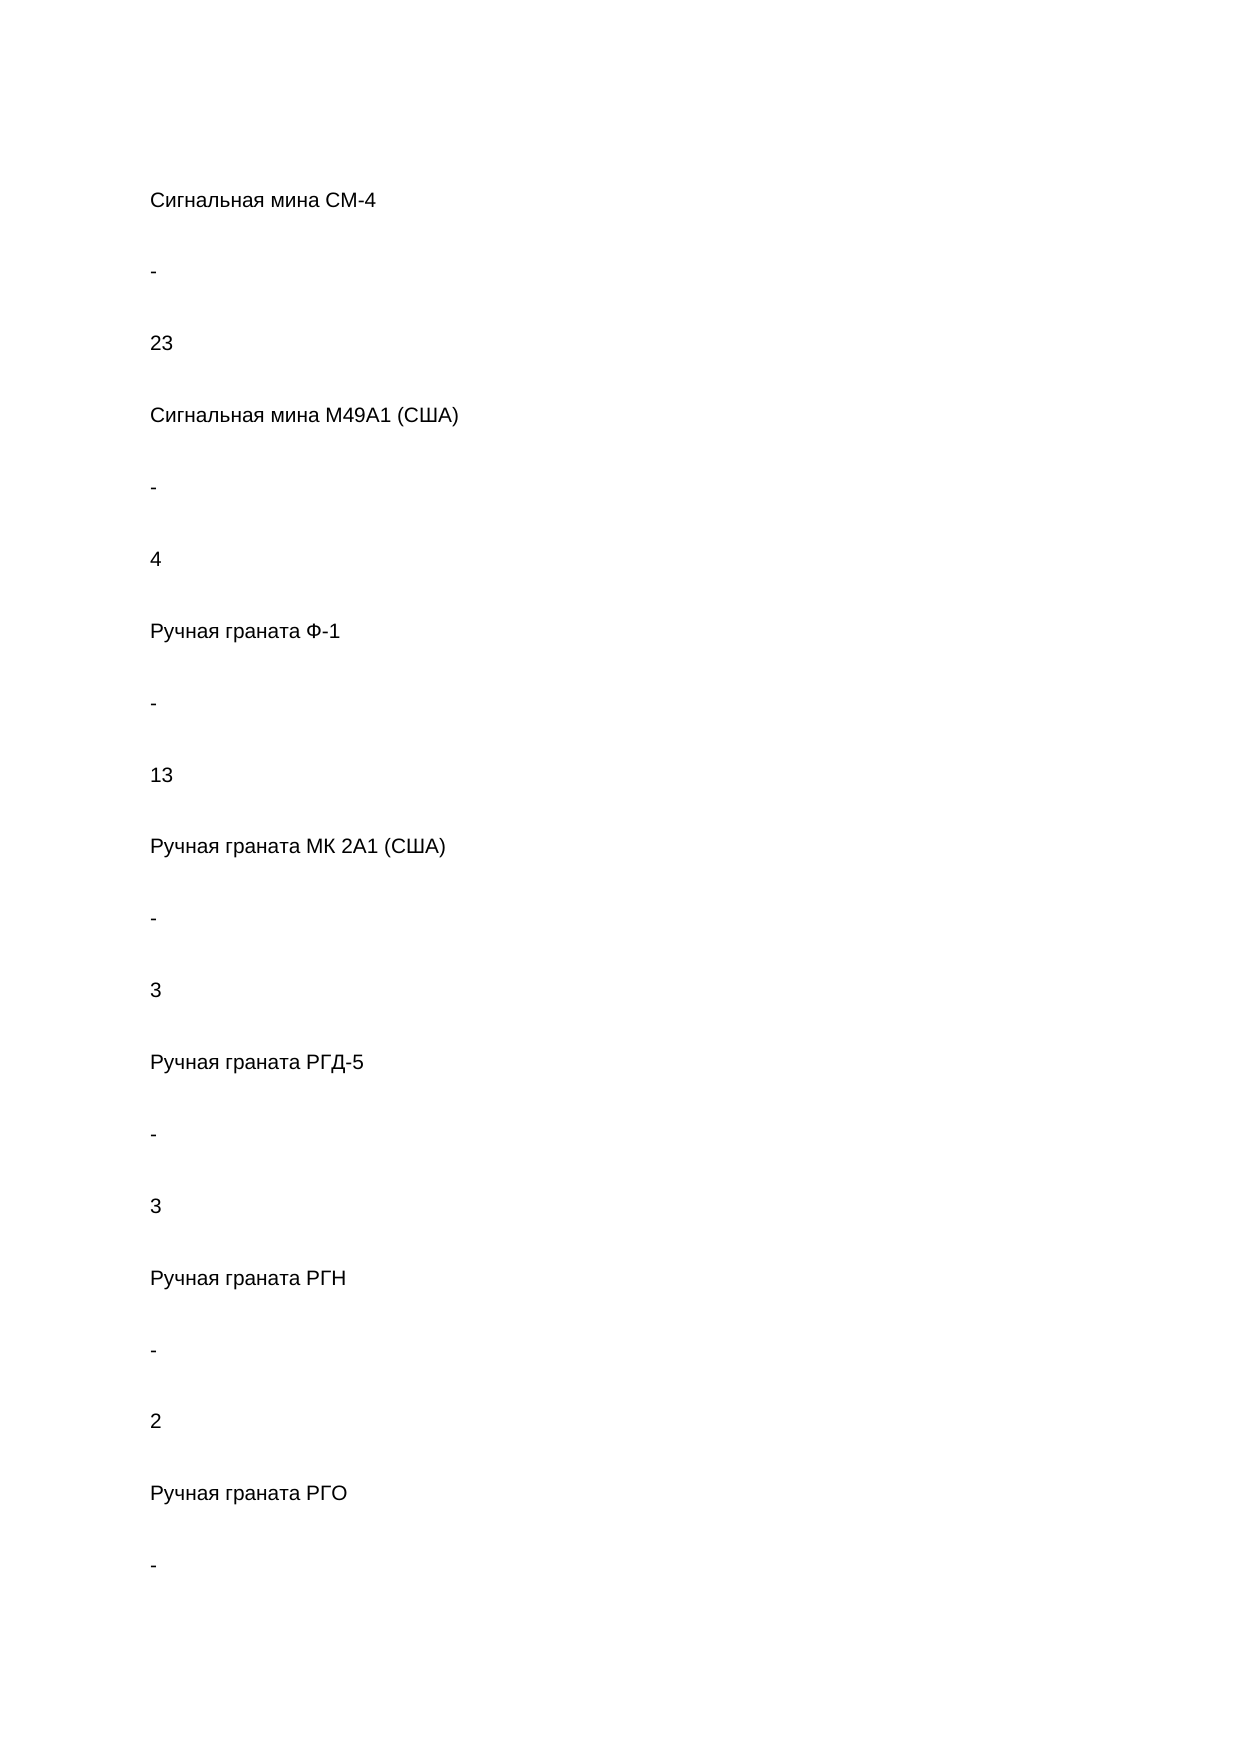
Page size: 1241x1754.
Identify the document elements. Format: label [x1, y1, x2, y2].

table_cell [140, 150, 1078, 1577]
